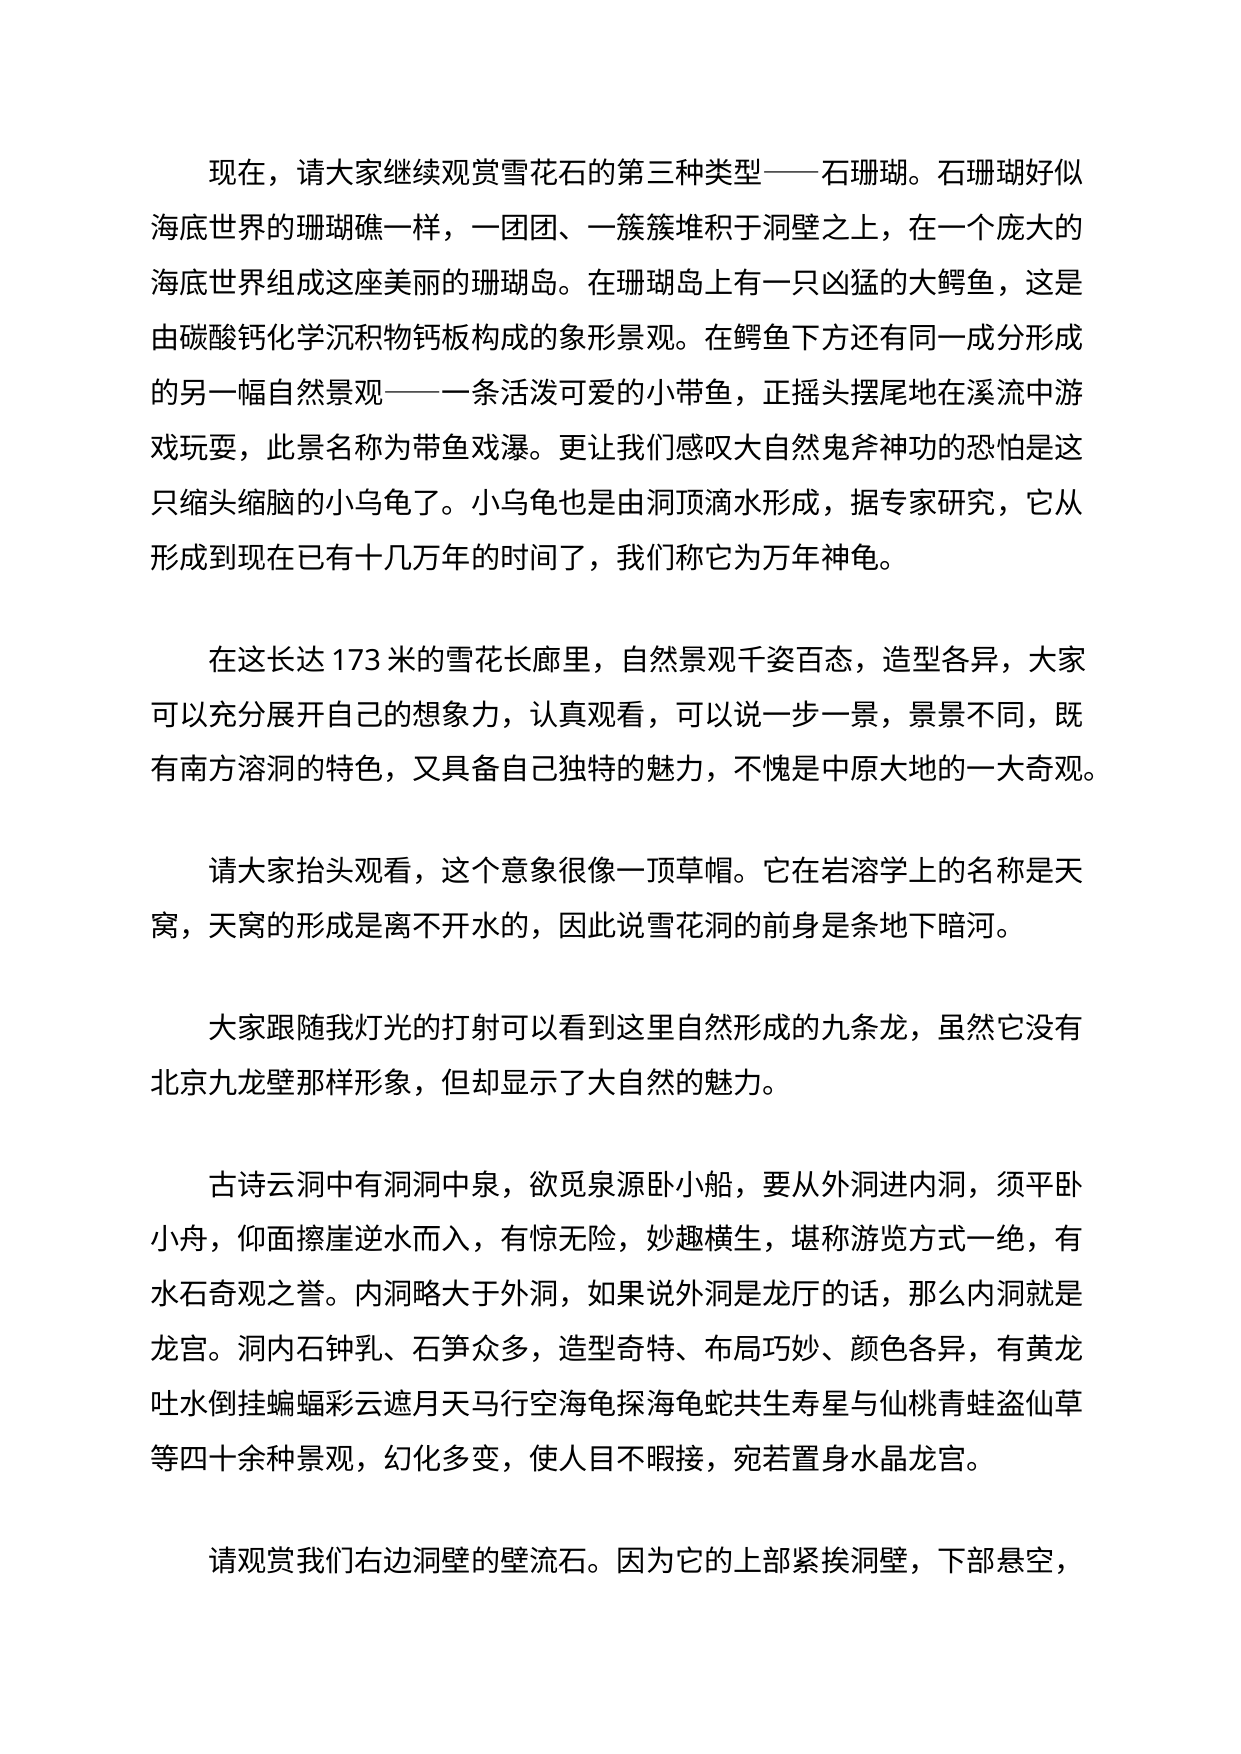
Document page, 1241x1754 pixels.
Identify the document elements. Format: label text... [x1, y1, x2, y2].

text 古诗云洞中有洞洞中泉，欲觅泉源卧小船，要从外洞进内洞，须平卧小舟，仰面擦崖逆水而入，有惊无险，妙趣横生，堪称游览方式一绝，有水石奇观之誉。内洞略大于外洞，如果说外洞是龙厅的话，那么内洞就是龙宫。洞内石钟乳、石笋众多，造型奇特、布局巧妙、颜色各异，有黄龙吐水倒挂蝙蝠彩云遮月天马行空海龟探海龟蛇共生寿星与仙桃青蛙盗仙草等四十余种景观，幻化多变，使人目不暇接，宛若置身水晶龙宫。 [150, 1161, 1090, 1478]
text 大家跟随我灯光的打射可以看到这里自然形成的九条龙，虽然它没有北京九龙壁那样形象，但却显示了大自然的魅力。 [150, 1004, 1090, 1102]
text 在这长达173米的雪花长廊里，自然景观千姿百态，造型各异，大家可以充分展开自己的想象力，认真观看，可以说一步一景，景景不同，既有南方溶洞的特色，又具备自己独特的魅力，不愧是中原大地的一大奇观。 [150, 636, 1090, 788]
text 现在，请大家继续观赏雪花石的第三种类型——石珊瑚。石珊瑚好似海底世界的珊瑚礁一样，一团团、一簇簇堆积于洞壁之上，在一个庞大的海底世界组成这座美丽的珊瑚岛。在珊瑚岛上有一只凶猛的大鳄鱼，这是由碳酸钙化学沉积物钙板构成的象形景观。在鳄鱼下方还有同一成分形成的另一幅自然景观——一条活泼可爱的小带鱼，正摇头摆尾地在溪流中游戏玩耍，此景名称为带鱼戏瀑。更让我们感叹大自然鬼斧神功的恐怕是这只缩头缩脑的小乌龟了。小乌龟也是由洞顶滴水形成，据专家研究，它从形成到现在已有十几万年的时间了，我们称它为万年神龟。 [150, 150, 1090, 577]
text 请大家抬头观看，这个意象很像一顶草帽。它在岩溶学上的名称是天窝，天窝的形成是离不开水的，因此说雪花洞的前身是条地下暗河。 [150, 848, 1090, 945]
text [150, 1537, 1090, 1579]
